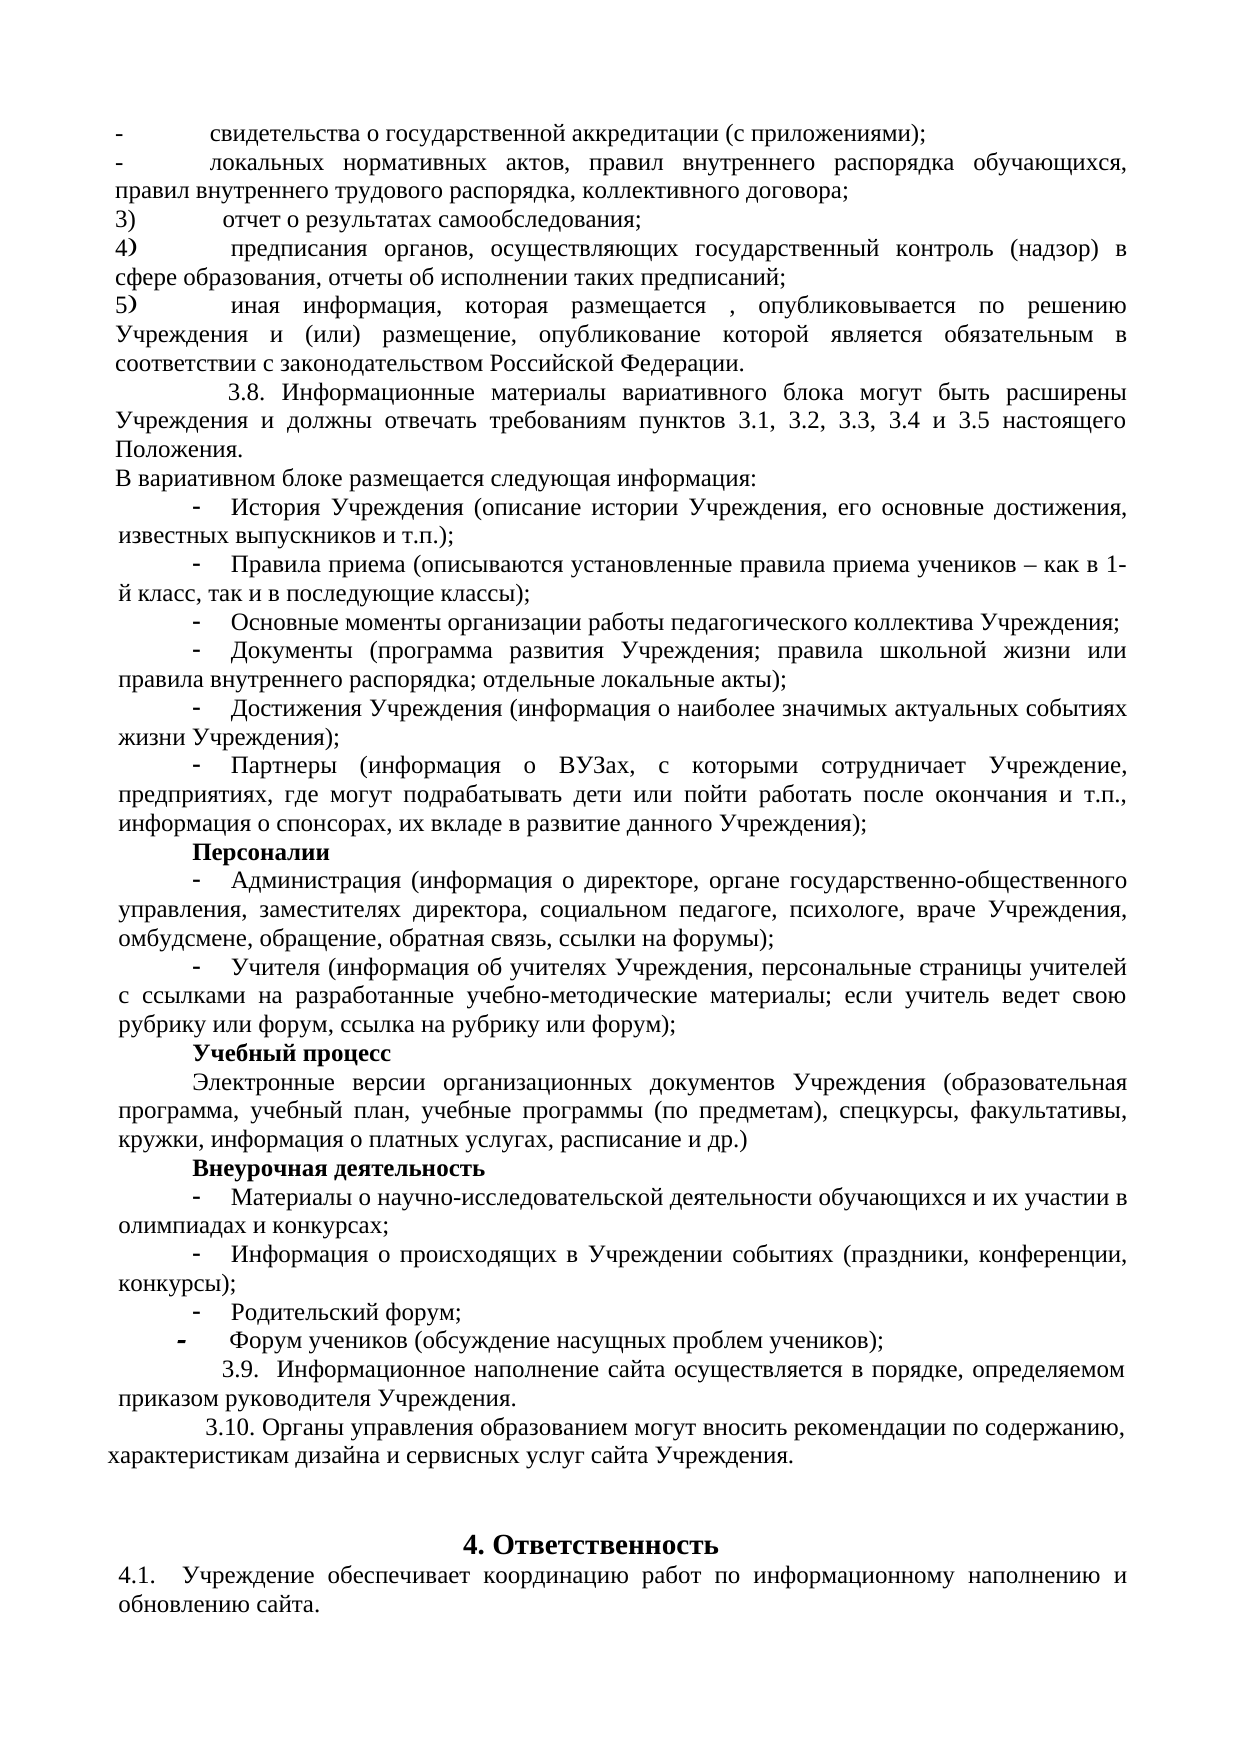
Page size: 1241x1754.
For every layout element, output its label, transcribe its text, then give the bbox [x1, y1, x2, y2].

list локальных нормативных актов, правил внутреннего распорядка обучающихся, правил внутреннего трудового распорядка, коллективного договора; [115, 147, 1128, 204]
list Правила приема (описываются установленные правила приема учеников – как в 1-й класс, так и в последующие классы); [118, 549, 1128, 607]
list История Учреждения (описание истории Учреждения, его основные достижения, известных выпускников и т.п.); [118, 492, 1128, 549]
list Основные моменты организации работы педагогического коллектива Учреждения; [118, 607, 1128, 636]
list Учителя (информация об учителях Учреждения, персональные страницы учителей с ссылками на разработанные учебно-методические материалы; если учитель ведет свою рубрику или форум, ссылка на рубрику или форум); [118, 952, 1128, 1038]
list предписания органов, осуществляющих государственный контроль (надзор) в сфере образования, отчеты об исполнении таких предписаний; [115, 233, 1128, 291]
text 3.8. Информационные материалы вариативного блока могут быть расширены Учреждения и должны отвечать требованиям пунктов 3.1, 3.2, 3.3, 3.4 и 3.5 настоящего Положения. [115, 377, 1128, 463]
text Внеурочная деятельность [118, 1153, 1128, 1182]
text 4.1. Учреждение обеспечивает координацию работ по информационному наполнению и обновлению сайта. [118, 1560, 1128, 1618]
text 3) отчет о результатах самообследования; [115, 204, 1128, 233]
list Администрация (информация о директоре, органе государственно-общественного управления, заместителях директора, социальном педагоге, психологе, враче Учреждения, омбудсмене, обращение, обратная связь, ссылки на форумы); [118, 866, 1128, 952]
list Достижения Учреждения (информация о наиболее значимых актуальных событиях жизни Учреждения); [118, 693, 1128, 751]
text 4. Ответственность [118, 1527, 1128, 1560]
list Родительский форум; [118, 1297, 1128, 1326]
list Форум учеников (обсуждение насущных проблем учеников); [121, 1326, 1128, 1354]
list Партнеры (информация о ВУЗах, с которыми сотрудничает Учреждение, предприятиях, где могут подрабатывать дети или пойти работать после окончания и т.п., информация о спонсорах, их вкладе в развитие данного Учреждения); [118, 751, 1128, 837]
text Учебный процесс [118, 1038, 1128, 1067]
list свидетельства о государственной аккредитации (с приложениями); [115, 118, 1128, 147]
text Персоналии [118, 837, 1128, 866]
list Документы (программа развития Учреждения; правила школьной жизни или правила внутреннего распорядка; отдельные локальные акты); [118, 636, 1128, 693]
text Электронные версии организационных документов Учреждения (образовательная программа, учебный план, учебные программы (по предметам), спецкурсы, факультативы, кружки, информация о платных услугах, расписание и др.) [118, 1067, 1128, 1153]
list Информация о происходящих в Учреждении событиях (праздники, конференции, конкурсы); [118, 1239, 1128, 1297]
text 3.10. Органы управления образованием могут вносить рекомендации по содержанию, характеристикам дизайна и сервисных услуг сайта Учреждения. [107, 1412, 1126, 1469]
text В вариативном блоке размещается следующая информация: [115, 463, 1128, 492]
list Материалы о научно-исследовательской деятельности обучающихся и их участии в олимпиадах и конкурсах; [118, 1182, 1128, 1239]
text 3.9. Информационное наполнение сайта осуществляется в порядке, определяемом приказом руководителя Учреждения. [118, 1354, 1127, 1412]
list иная информация, которая размещается , опубликовывается по решению Учреждения и (или) размещение, опубликование которой является обязательным в соответствии с законодательством Российской Федерации. [115, 291, 1128, 377]
